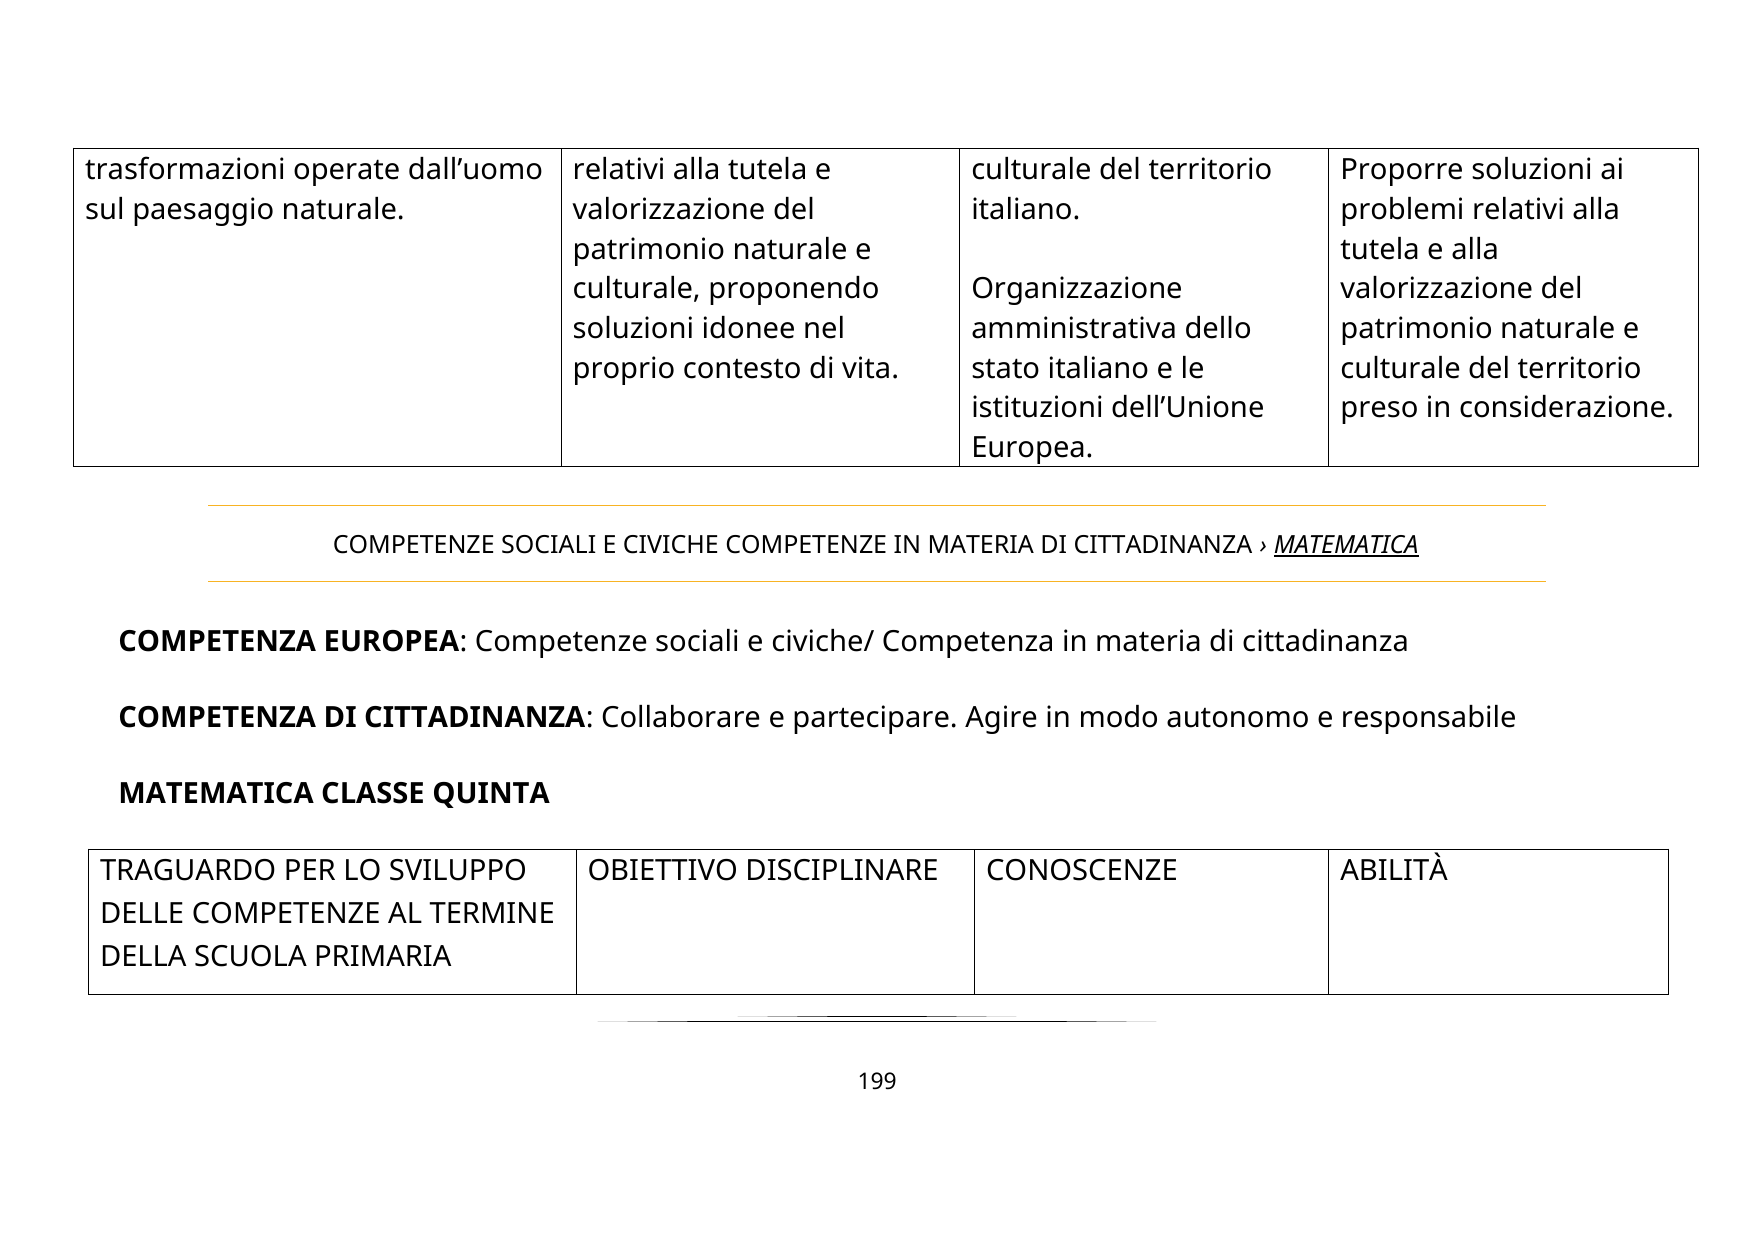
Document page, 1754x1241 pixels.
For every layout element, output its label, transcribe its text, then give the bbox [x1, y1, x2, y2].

table_header TRAGUARDO PER LO SVILUPPO DELLE COMPETENZE AL TERMINE DELLA SCUOLA PRIMARIA [89, 850, 576, 993]
table_header ABILITÀ [1329, 850, 1668, 993]
text COMPETENZA DI CITTADINANZA: Collaborare e partecipare. Agire in modo autonomo e responsabile [118, 696, 1636, 736]
text COMPETENZA EUROPEA: Competenze sociali e civiche/ Competenza in materia di cittadinanza [118, 620, 1636, 660]
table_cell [74, 149, 561, 466]
text COMPETENZE SOCIALI E CIVICHE COMPETENZE IN MATERIA DI CITTADINANZA › MATEMATICA [208, 506, 1546, 581]
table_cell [1329, 149, 1698, 466]
table_header OBIETTIVO DISCIPLINARE [577, 850, 974, 993]
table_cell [562, 149, 959, 466]
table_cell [960, 149, 1328, 466]
text MATEMATICA CLASSE QUINTA [118, 772, 1636, 812]
table_header CONOSCENZE [975, 850, 1328, 993]
